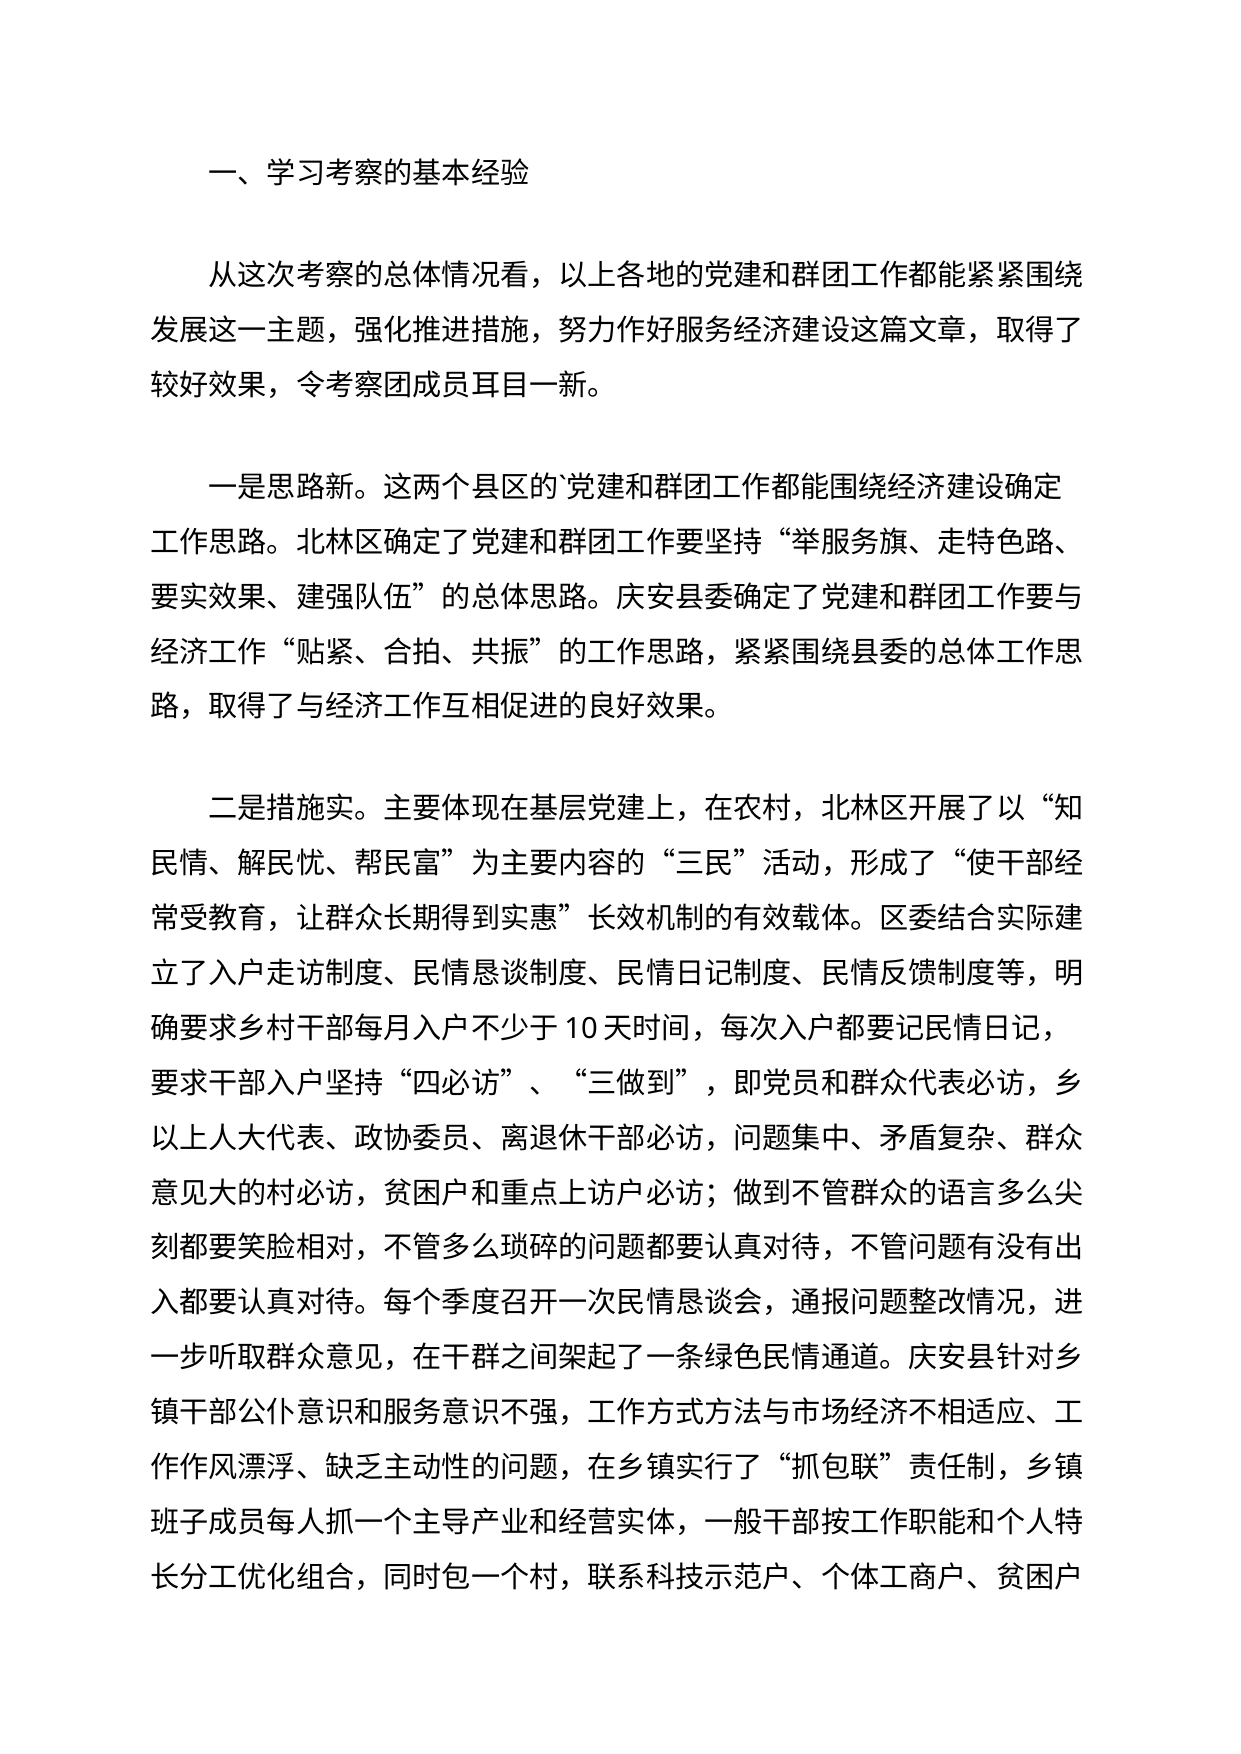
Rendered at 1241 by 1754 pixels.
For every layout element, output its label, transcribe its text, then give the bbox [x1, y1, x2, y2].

text 从这次考察的总体情况看，以上各地的党建和群团工作都能紧紧围绕发展这一主题，强化推进措施，努力作好服务经济建设这篇文章，取得了较好效果，令考察团成员耳目一新。 [150, 252, 1090, 404]
text 一是思路新。这两个县区的`党建和群团工作都能围绕经济建设确定工作思路。北林区确定了党建和群团工作要坚持“举服务旗、走特色路、要实效果、建强队伍”的总体思路。庆安县委确定了党建和群团工作要与经济工作“贴紧、合拍、共振”的工作思路，紧紧围绕县委的总体工作思路，取得了与经济工作互相促进的良好效果。 [150, 463, 1090, 725]
text 一、学习考察的基本经验 [150, 150, 1090, 192]
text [150, 785, 1090, 1596]
